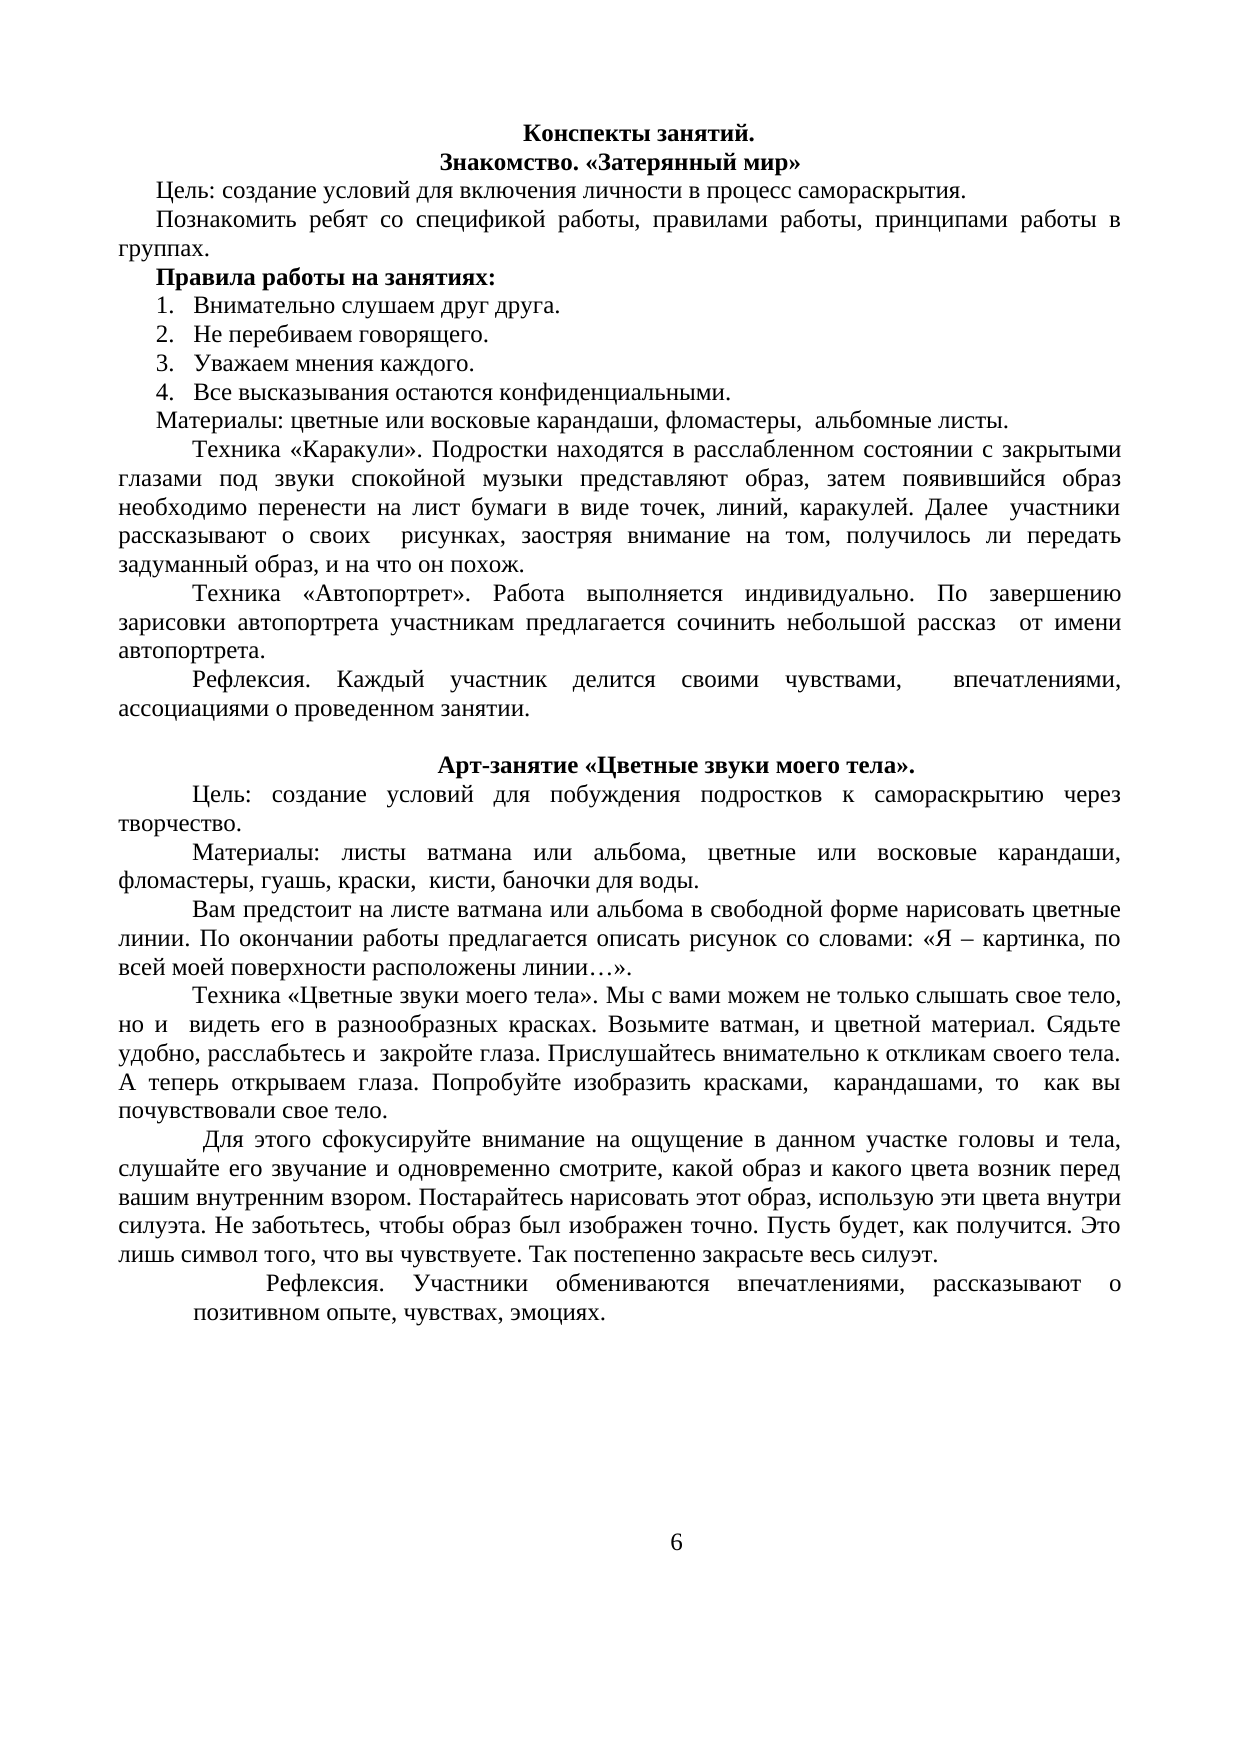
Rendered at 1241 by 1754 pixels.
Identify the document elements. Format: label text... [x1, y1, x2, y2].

text Познакомить ребят со спецификой работы, правилами работы, принципами работы в группах. [118, 204, 1122, 262]
text Конспекты занятий. [118, 118, 1122, 147]
list Уважаем мнения каждого. [156, 348, 1122, 377]
text Материалы: цветные или восковые карандаши, фломастеры, альбомные листы. [118, 406, 1122, 434]
list 6 [231, 1527, 1122, 1556]
text Правила работы на занятиях: [118, 262, 1122, 291]
list Все высказывания остаются конфиденциальными. [156, 377, 1122, 406]
text Вам предстоит на листе ватмана или альбома в свободной форме нарисовать цветные линии. По окончании работы предлагается описать рисунок со словами: «Я – картинка, по всей моей поверхности расположены линии…». [118, 894, 1122, 981]
text Знакомство. «Затерянный мир» [118, 147, 1122, 176]
list Не перебиваем говорящего. [156, 319, 1122, 348]
text Для этого сфокусируйте внимание на ощущение в данном участке головы и тела, слушайте его звучание и одновременно смотрите, какой образ и какого цвета возник перед вашим внутренним взором. Постарайтесь нарисовать этот образ, использую эти цвета внутри силуэта. Не заботьтесь, чтобы образ был изображен точно. Пусть будет, как получится. Это лишь символ того, что вы чувствуете. Так постепенно закрасьте весь силуэт. [118, 1124, 1122, 1268]
text Техника «Автопортрет». Работа выполняется индивидуально. По завершению зарисовки автопортрета участникам предлагается сочинить небольшой рассказ от имени автопортрета. [118, 578, 1122, 664]
text Техника «Каракули». Подростки находятся в расслабленном состоянии с закрытыми глазами под звуки спокойной музыки представляют образ, затем появившийся образ необходимо перенести на лист бумаги в виде точек, линий, каракулей. Далее участники рассказывают о своих рисунках, заостряя внимание на том, получилось ли передать задуманный образ, и на что он похож. [118, 434, 1122, 578]
list Арт-занятие «Цветные звуки моего тела». [231, 751, 1122, 779]
text Рефлексия. Каждый участник делится своими чувствами, впечатлениями, ассоциациями о проведенном занятии. [118, 664, 1122, 722]
list Рефлексия. Участники обмениваются впечатлениями, рассказывают о позитивном опыте, чувствах, эмоциях. [193, 1268, 1122, 1326]
list Внимательно слушаем друг друга. [156, 291, 1122, 319]
text Материалы: листы ватмана или альбома, цветные или восковые карандаши, фломастеры, гуашь, краски, кисти, баночки для воды. [118, 837, 1122, 894]
text Техника «Цветные звуки моего тела». Мы с вами можем не только слышать свое тело, но и видеть его в разнообразных красках. Возьмите ватман, и цветной материал. Сядьте удобно, расслабьтесь и закройте глаза. Прислушайтесь внимательно к откликам своего тела. А теперь открываем глаза. Попробуйте изобразить красками, карандашами, то как вы почувствовали свое тело. [118, 981, 1122, 1124]
text Цель: создание условий для побуждения подростков к самораскрытию через творчество. [118, 779, 1122, 837]
text Цель: создание условий для включения личности в процесс самораскрытия. [118, 176, 1122, 204]
